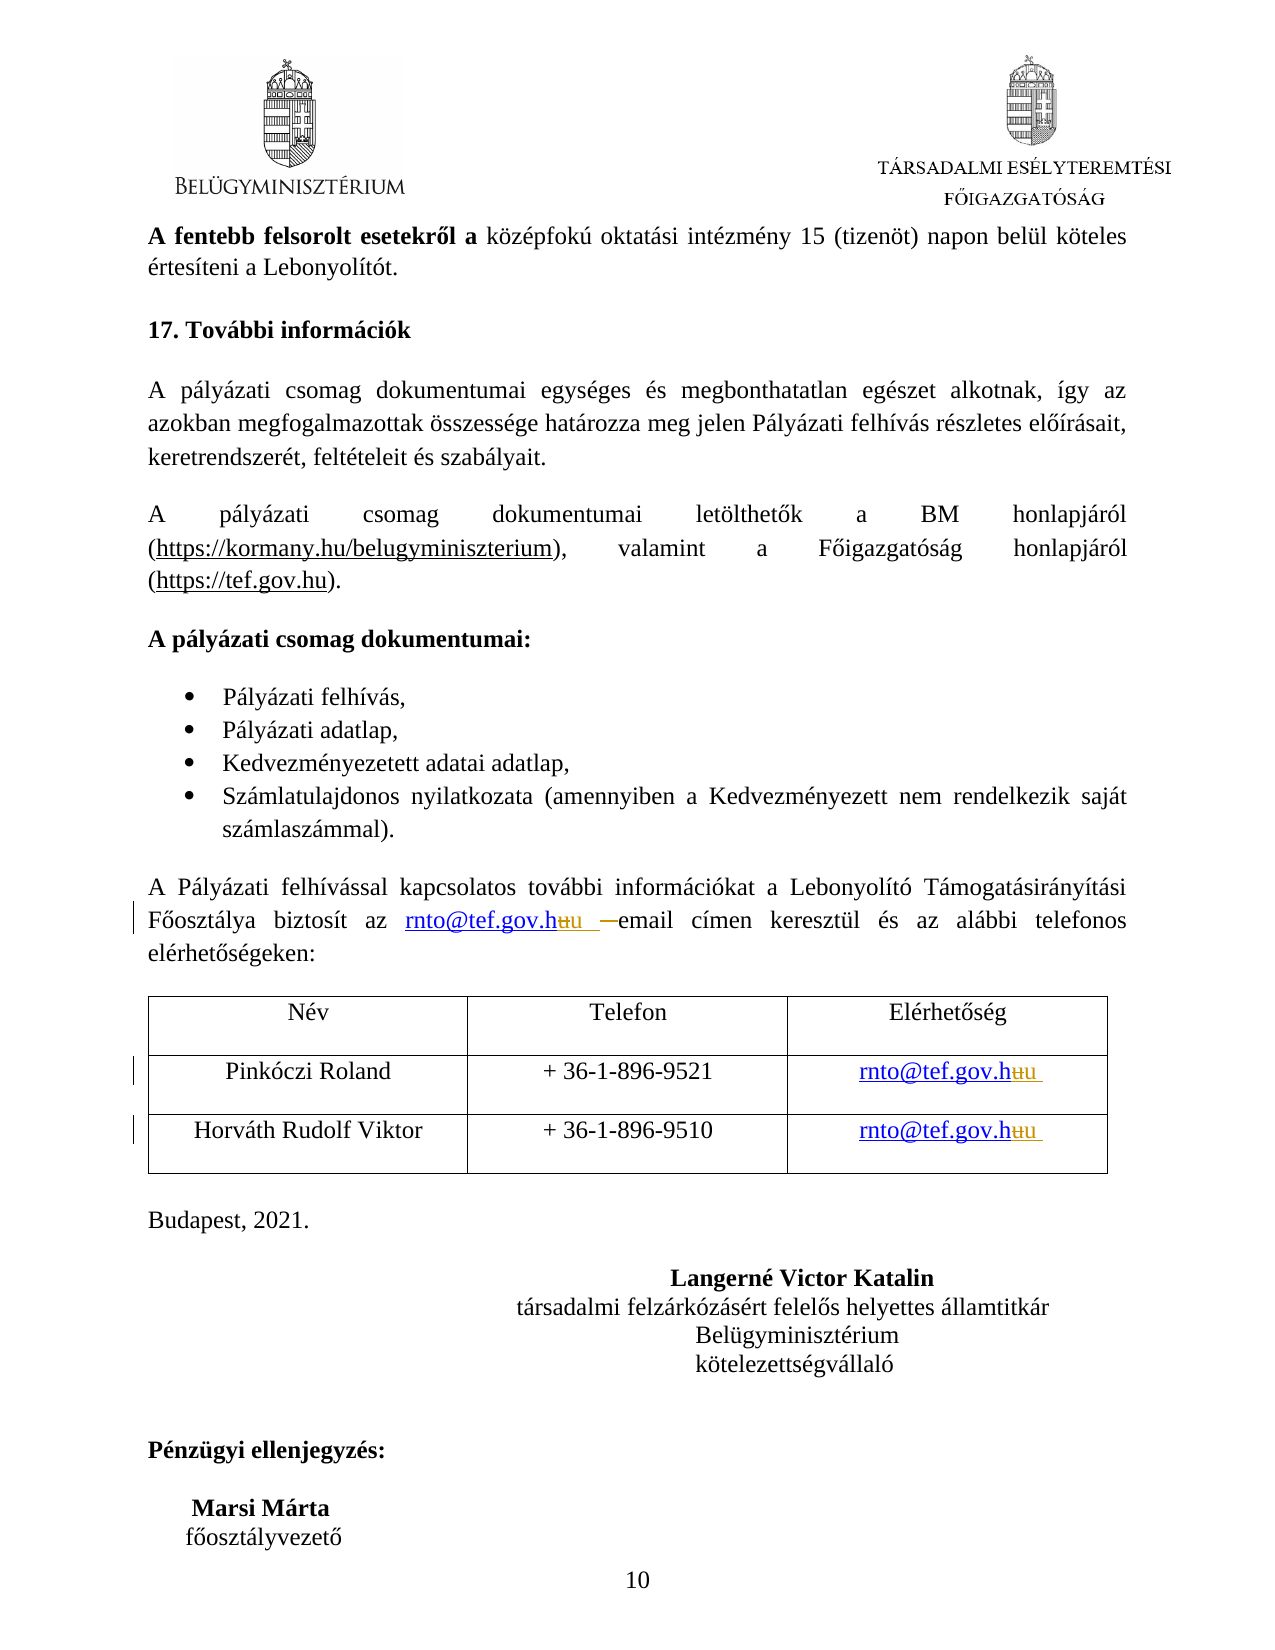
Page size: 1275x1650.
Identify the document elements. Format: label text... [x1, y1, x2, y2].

text főosztályvezető [148, 1522, 1127, 1550]
list Pályázati felhívás, [185, 682, 1127, 710]
text társadalmi felzárkózásért felelős helyettes államtitkár [516, 1292, 1127, 1320]
table_cell Pinkóczi Roland [149, 1056, 467, 1114]
table_cell rnto@tef.gov.h [788, 1056, 1107, 1114]
table_header Név [149, 997, 467, 1055]
text kötelezettségvállaló [590, 1349, 1127, 1378]
text Marsi Márta [148, 1493, 1127, 1522]
table_cell + 36-1-896-9510 [468, 1115, 787, 1173]
table_header Elérhetőség [788, 997, 1107, 1055]
text A pályázati csomag dokumentumai: [148, 624, 1127, 652]
title További információk [148, 313, 1127, 344]
text Budapest, 2021. [148, 1205, 1127, 1234]
list Kedvezményezetett adatai adatlap, [185, 748, 1127, 776]
table_header Telefon [468, 997, 787, 1055]
table_cell Horváth Rudolf Viktor [149, 1115, 467, 1173]
picture [173, 55, 405, 196]
text Pénzügyi ellenjegyzés: [148, 1435, 1127, 1464]
text A pályázati csomag dokumentumai egységes és megbonthatatlan egészet alkotnak, így az azokban megfogalmazottak összessége határozza meg jelen Pályázati felhívás részletes előírásait, keretrendszerét, feltételeit és szabályait. [148, 376, 1127, 470]
table_cell rnto@tef.gov.h [788, 1115, 1107, 1173]
list Pályázati adatlap, [185, 715, 1127, 743]
text Langerné Victor Katalin [590, 1263, 1127, 1292]
list Számlatulajdonos nyilatkozata (amennyiben a Kedvezményezett nem rendelkezik saját számlaszámmal). [185, 781, 1127, 842]
text A Pályázati felhívással kapcsolatos további információkat a Lebonyolító Támogatásirányítási Főosztálya biztosít az rnto@tef.gov.hemail címen keresztül és az alábbi telefonos elérhetőségeken: [148, 872, 1127, 967]
table_cell + 36-1-896-9521 [468, 1056, 787, 1114]
text A pályázati csomag dokumentumai letölthetők a BM honlapjáról (https://kormany.hu/belugyminiszterium), valamint a Főigazgatóság honlapjáról (https://tef.gov.hu). [148, 499, 1127, 594]
picture [873, 47, 1175, 220]
text Belügyminisztérium [664, 1320, 1127, 1349]
text A fentebb felsorolt esetekről a középfokú oktatási intézmény 15 (tizenöt) napon belül köteles értesíteni a Lebonyolítót. [148, 148, 1127, 282]
